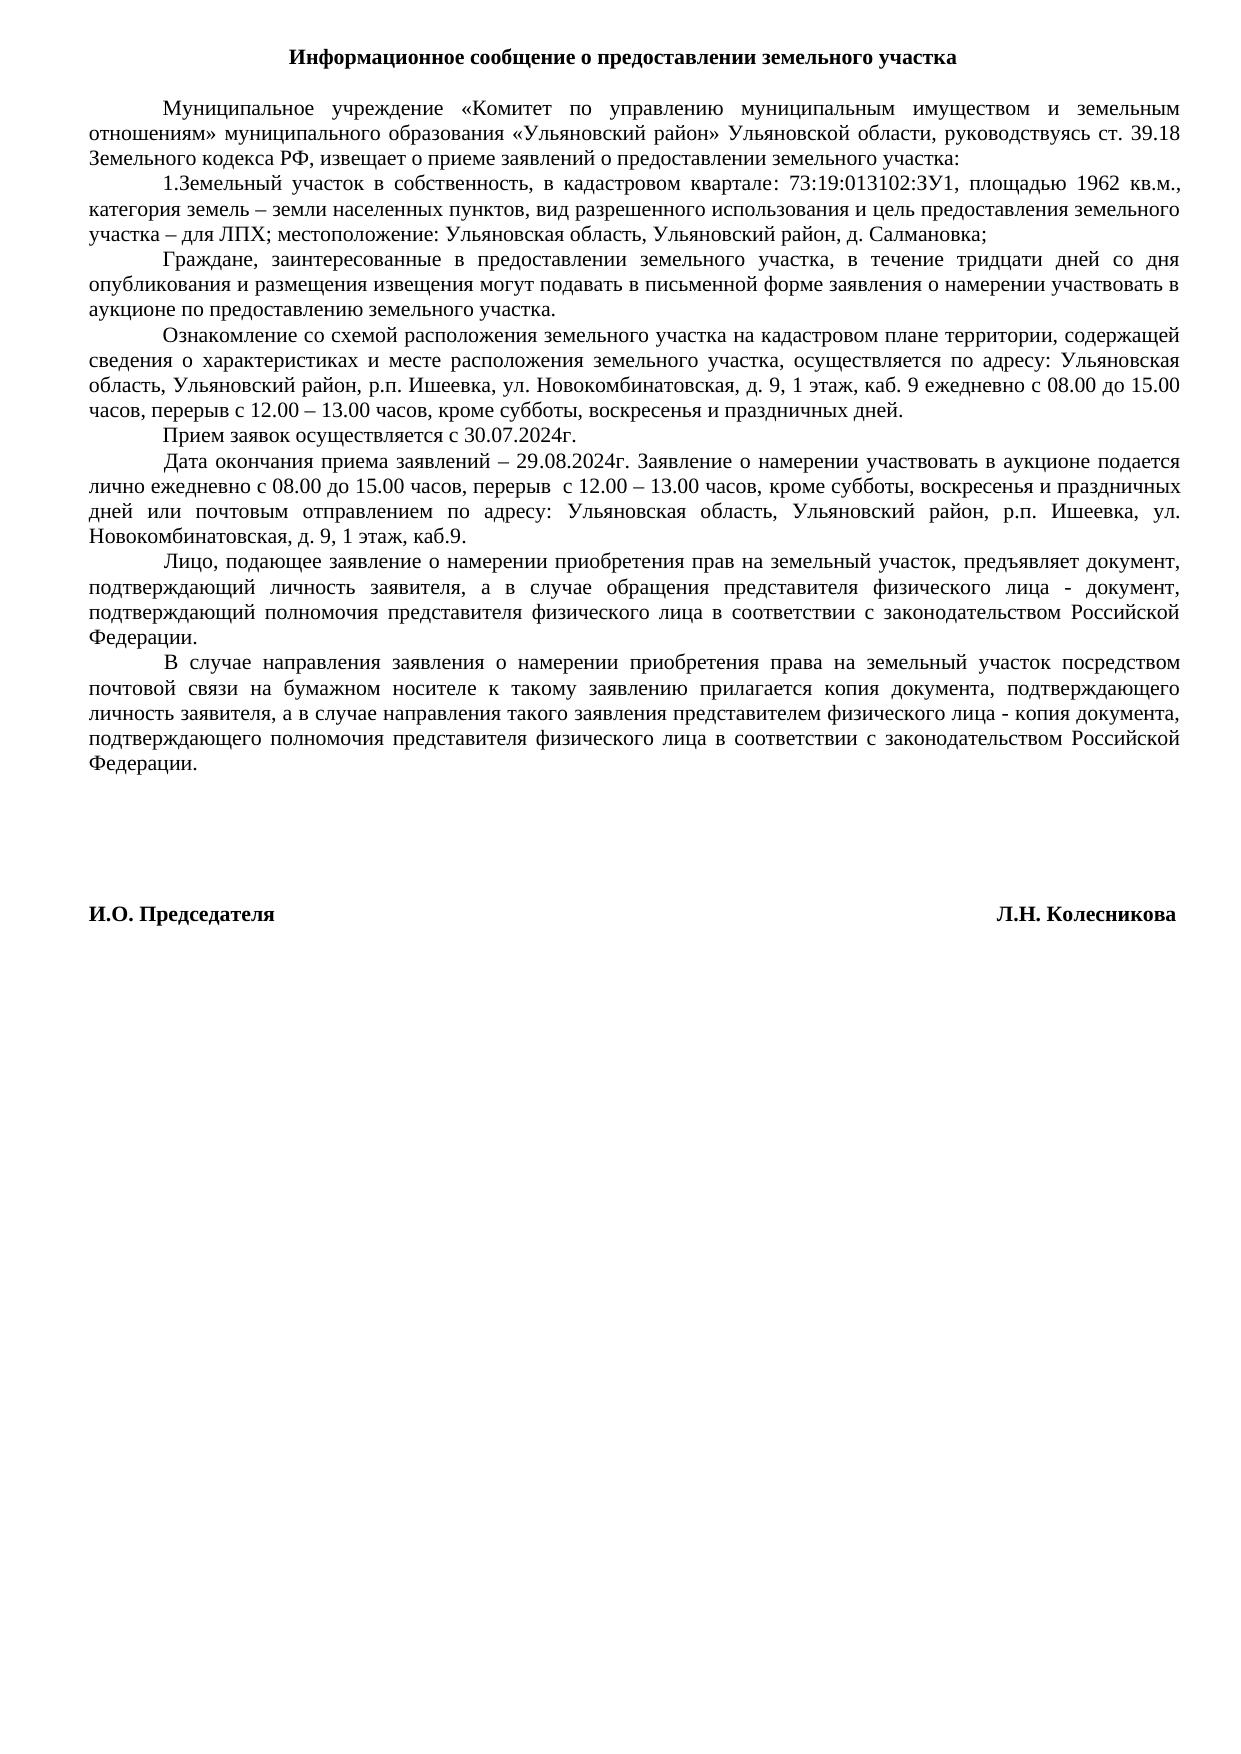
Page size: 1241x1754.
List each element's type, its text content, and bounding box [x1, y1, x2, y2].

text Прием заявок осуществляется с 30.07.2024г. [89, 422, 1181, 448]
text Граждане, заинтересованные в предоставлении земельного участка, в течение тридцати дней со дня опубликования и размещения извещения могут подавать в письменной форме заявления о намерении участвовать в аукционе по предоставлению земельного участка. [89, 246, 1181, 322]
text И.О. Председателя Л.Н. Колесникова [89, 901, 1181, 927]
text Муниципальное учреждение «Комитет по управлению муниципальным имуществом и земельным отношениям» муниципального образования «Ульяновский район» Ульяновской области, руководствуясь ст. 39.18 Земельного кодекса РФ, извещает о приеме заявлений о предоставлении земельного участка: [89, 95, 1181, 170]
text Информационное сообщение о предоставлении земельного участка [89, 44, 1152, 69]
text В случае направления заявления о намерении приобретения права на земельный участок посредством почтовой связи на бумажном носителе к такому заявлению прилагается копия документа, подтверждающего личность заявителя, а в случае направления такого заявления представителем физического лица - копия документа, подтверждающего полномочия представителя физического лица в соответствии с законодательством Российской Федерации. [89, 649, 1181, 775]
text Дата окончания приема заявлений – 29.08.2024г. Заявление о намерении участвовать в аукционе подается лично ежедневно с 08.00 до 15.00 часов, перерыв с 12.00 – 13.00 часов, кроме субботы, воскресенья и праздничных дней или почтовым отправлением по адресу: Ульяновская область, Ульяновский район, р.п. Ишеевка, ул. Новокомбинатовская, д. 9, 1 этаж, каб.9. [89, 448, 1181, 548]
text Лицо, подающее заявление о намерении приобретения прав на земельный участок, предъявляет документ, подтверждающий личность заявителя, а в случае обращения представителя физического лица - документ, подтверждающий полномочия представителя физического лица в соответствии с законодательством Российской Федерации. [89, 548, 1181, 649]
text Ознакомление со схемой расположения земельного участка на кадастровом плане территории, содержащей сведения о характеристиках и месте расположения земельного участка, осуществляется по адресу: Ульяновская область, Ульяновский район, р.п. Ишеевка, ул. Новокомбинатовская, д. 9, 1 этаж, каб. 9 ежедневно с 08.00 до 15.00 часов, перерыв с 12.00 – 13.00 часов, кроме субботы, воскресенья и праздничных дней. [89, 322, 1181, 422]
text 1.Земельный участок в собственность, в кадастровом квартале: 73:19:013102:ЗУ1, площадью 1962 кв.м., категория земель – земли населенных пунктов, вид разрешенного использования и цель предоставления земельного участка – для ЛПХ; местоположение: Ульяновская область, Ульяновский район, д. Салмановка; [89, 170, 1181, 246]
